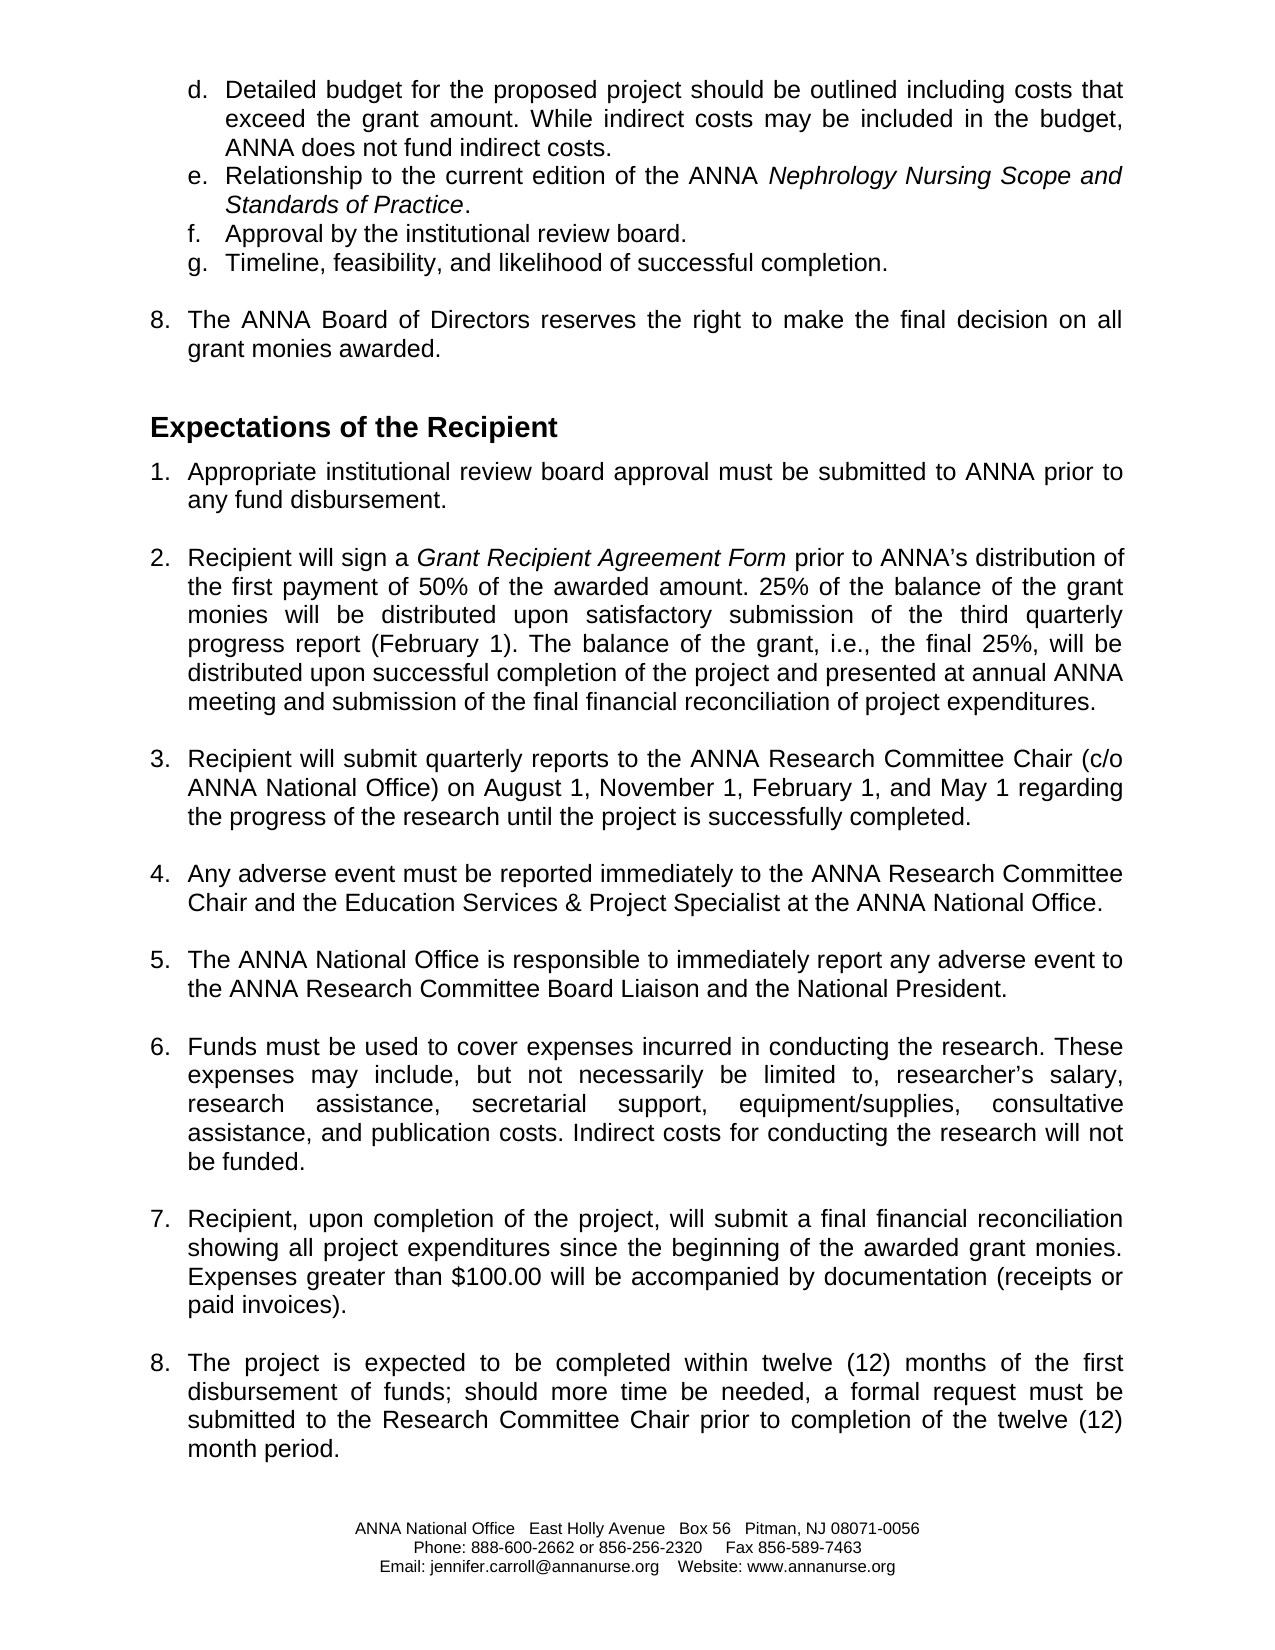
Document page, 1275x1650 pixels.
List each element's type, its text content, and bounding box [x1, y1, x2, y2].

list Approval by the institutional review board. [187, 219, 1125, 247]
list The ANNA Board of Directors reserves the right to make the final decision on all grant monies awarded. [150, 305, 1125, 362]
list Any adverse event must be reported immediately to the ANNA Research Committee Chair and the Education Services & Project Specialist at the ANNA National Office. [150, 859, 1125, 916]
subtitle Expectations of the Recipient [150, 410, 1125, 444]
list Timeline, feasibility, and likelihood of successful completion. [187, 247, 1125, 276]
list The project is expected to be completed within twelve (12) months of the first disbursement of funds; should more time be needed, a formal request must be submitted to the Research Committee Chair prior to completion of the twelve (12) month period. [150, 1348, 1125, 1463]
list Appropriate institutional review board approval must be submitted to ANNA prior to any fund disbursement. [150, 456, 1125, 514]
list Funds must be used to cover expenses incurred in conducting the research. These expenses may include, but not necessarily be limited to, researcher’s salary, research assistance, secretarial support, equipment/supplies, consultative assistance, and publication costs. Indirect costs for conducting the research will not be funded. [150, 1031, 1125, 1175]
list Recipient will submit quarterly reports to the ANNA Research Committee Chair (c/o ANNA National Office) on August 1, November 1, February 1, and May 1 regarding the progress of the research until the project is successfully completed. [150, 744, 1125, 830]
list Recipient, upon completion of the project, will submit a final financial reconciliation showing all project expenditures since the beginning of the awarded grant monies. Expenses greater than $100.00 will be accompanied by documentation (receipts or paid invoices). [150, 1204, 1125, 1319]
list Relationship to the current edition of the ANNA Nephrology Nursing Scope and Standards of Practice. [187, 161, 1125, 219]
list The ANNA National Office is responsible to immediately report any adverse event to the ANNA Research Committee Board Liaison and the National President. [150, 945, 1125, 1003]
list Recipient will sign a Grant Recipient Agreement Form prior to ANNA’s distribution of the first payment of 50% of the awarded amount. 25% of the balance of the grant monies will be distributed upon satisfactory submission of the third quarterly progress report (February 1). The balance of the grant, i.e., the final 25%, will be distributed upon successful completion of the project and presented at annual ANNA meeting and submission of the final financial reconciliation of project expenditures. [150, 543, 1125, 715]
list Detailed budget for the proposed project should be outlined including costs that exceed the grant amount. While indirect costs may be included in the budget, ANNA does not fund indirect costs. [187, 75, 1125, 161]
